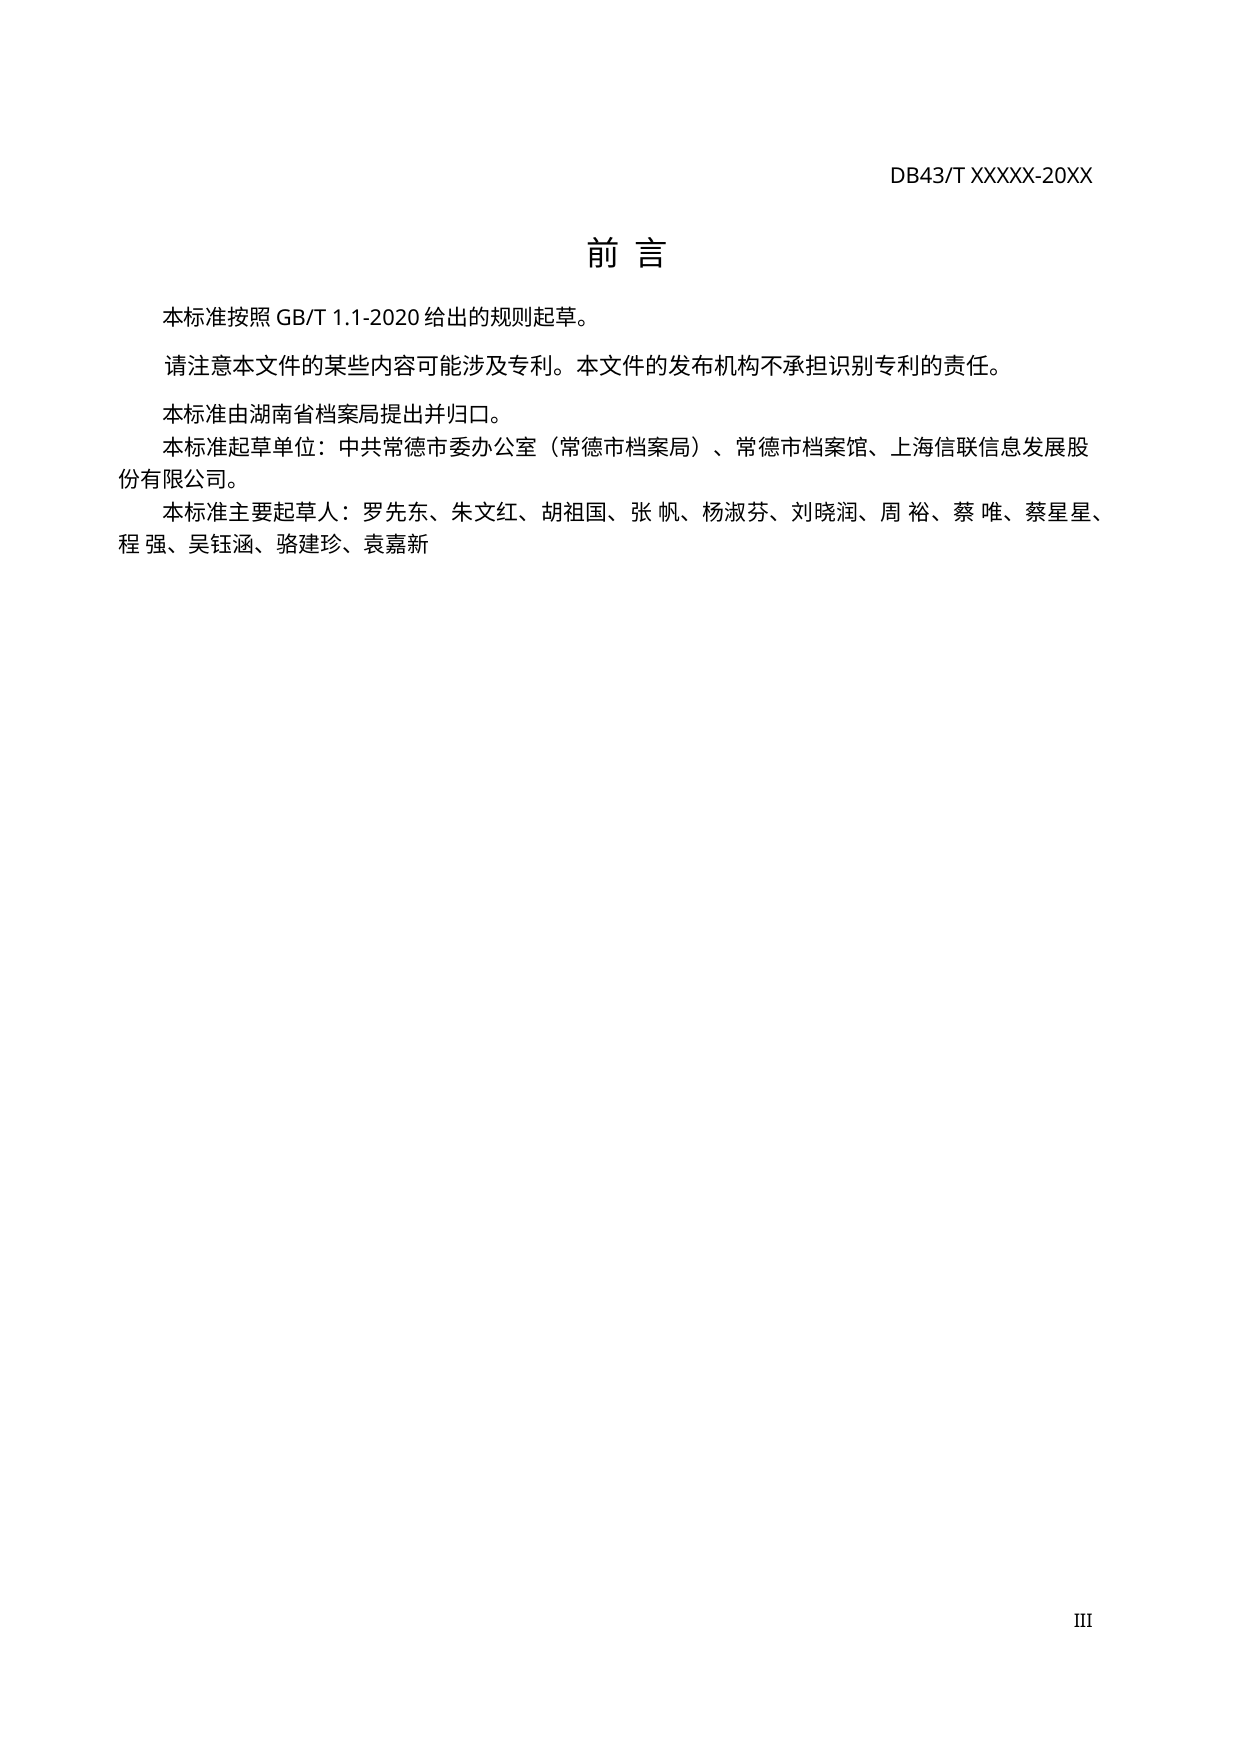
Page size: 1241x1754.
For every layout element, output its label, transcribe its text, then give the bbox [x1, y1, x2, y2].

text 前 言 [118, 218, 1092, 283]
text 本标准起草单位：中共常德市委办公室（常德市档案局）、常德市档案馆、上海信联信息发展股份有限公司。 [118, 429, 1092, 494]
text 本标准由湖南省档案局提出并归口。 [118, 397, 1092, 429]
text 本标准主要起草人：罗先东、朱文红、胡祖国、张 帆、杨淑芬、刘晓润、周 裕、蔡 唯、蔡星星、程 强、吴钰涵、骆建珍、袁嘉新 [118, 494, 1092, 559]
text 请注意本文件的某些内容可能涉及专利。本文件的发布机构不承担识别专利的责任。 [118, 332, 1092, 397]
text 本标准按照GB/T 1.1-2020给出的规则起草。 [118, 299, 1092, 332]
